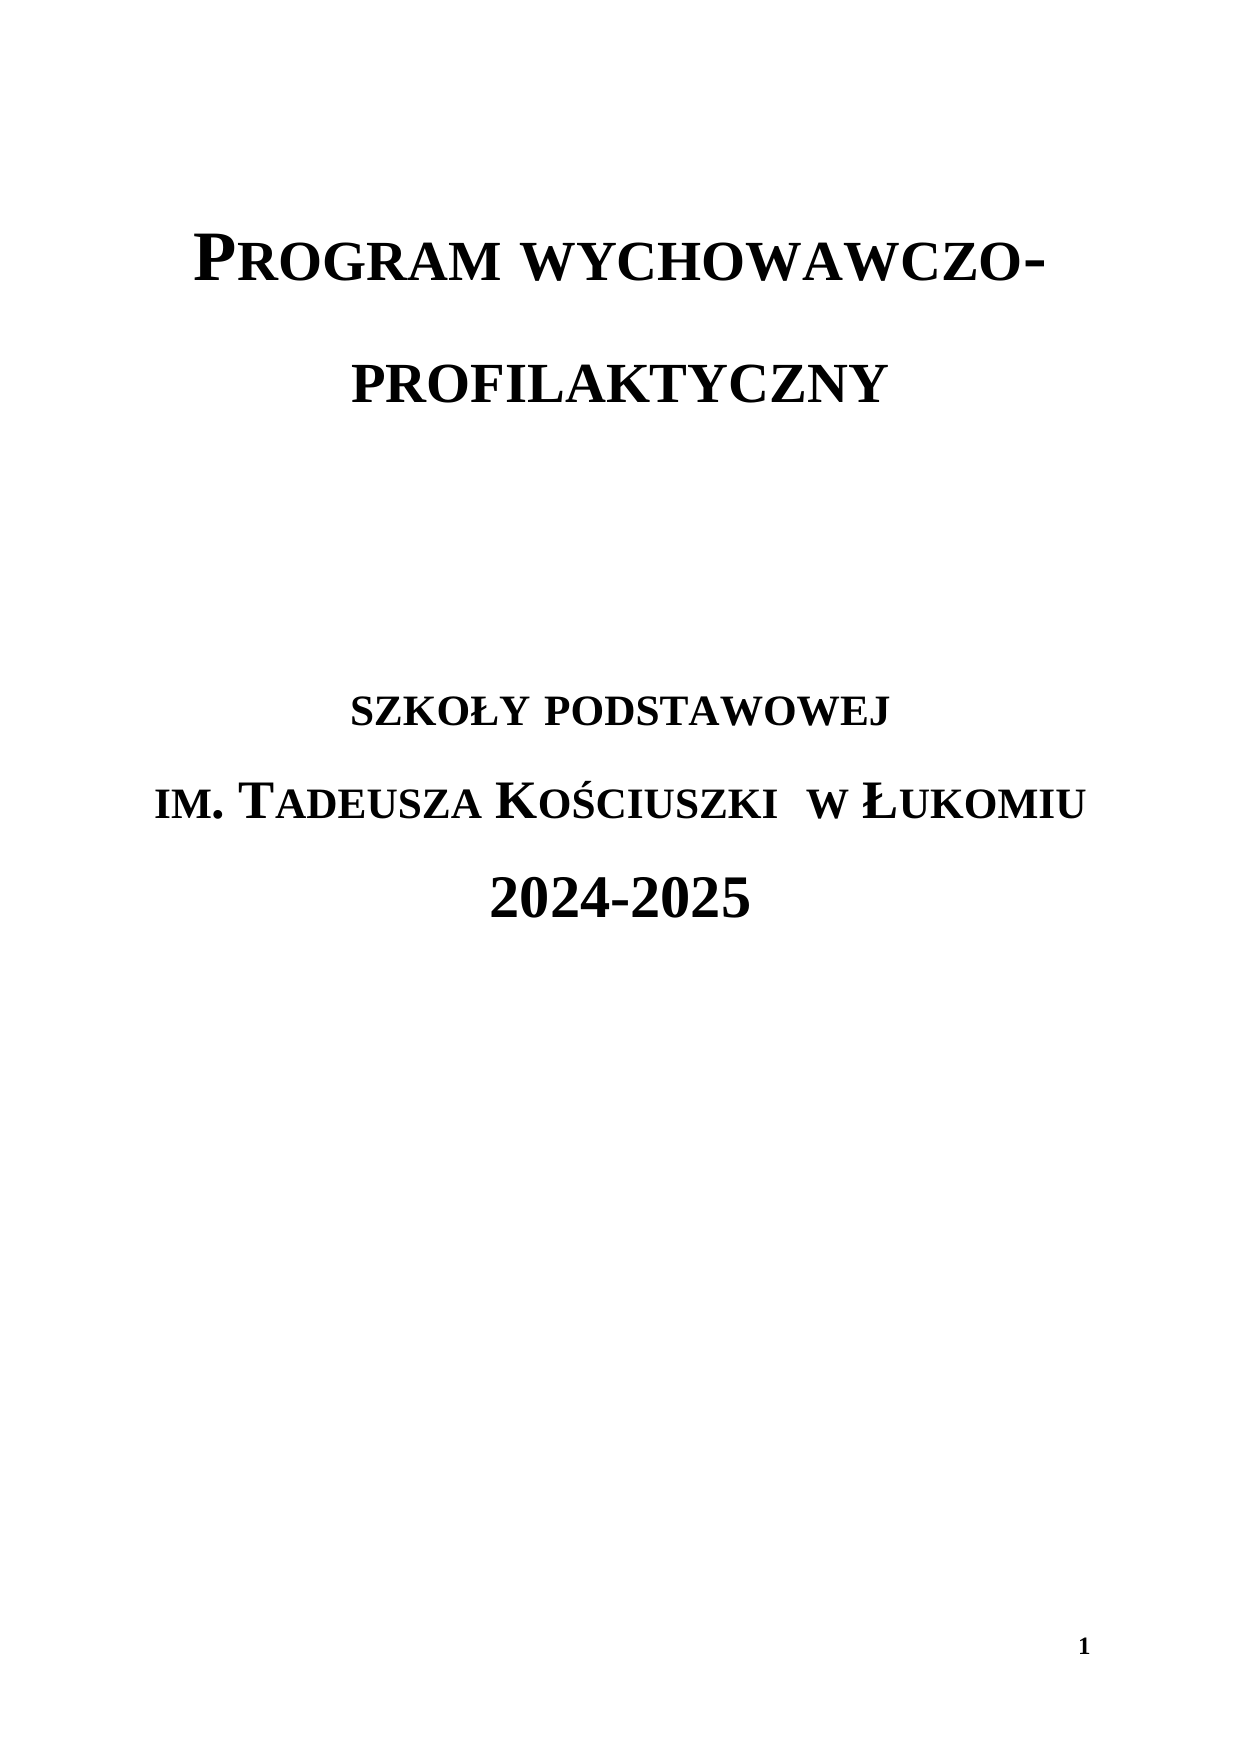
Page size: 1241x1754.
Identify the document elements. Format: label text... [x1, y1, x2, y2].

text im. Tadeusza Kościuszki w Łukomiu [150, 768, 1090, 830]
text szkoły podstawowej [150, 674, 1090, 737]
text 2024-2025 [150, 861, 1090, 931]
text Program wychowawczo-profilaktyczny [150, 214, 1090, 418]
